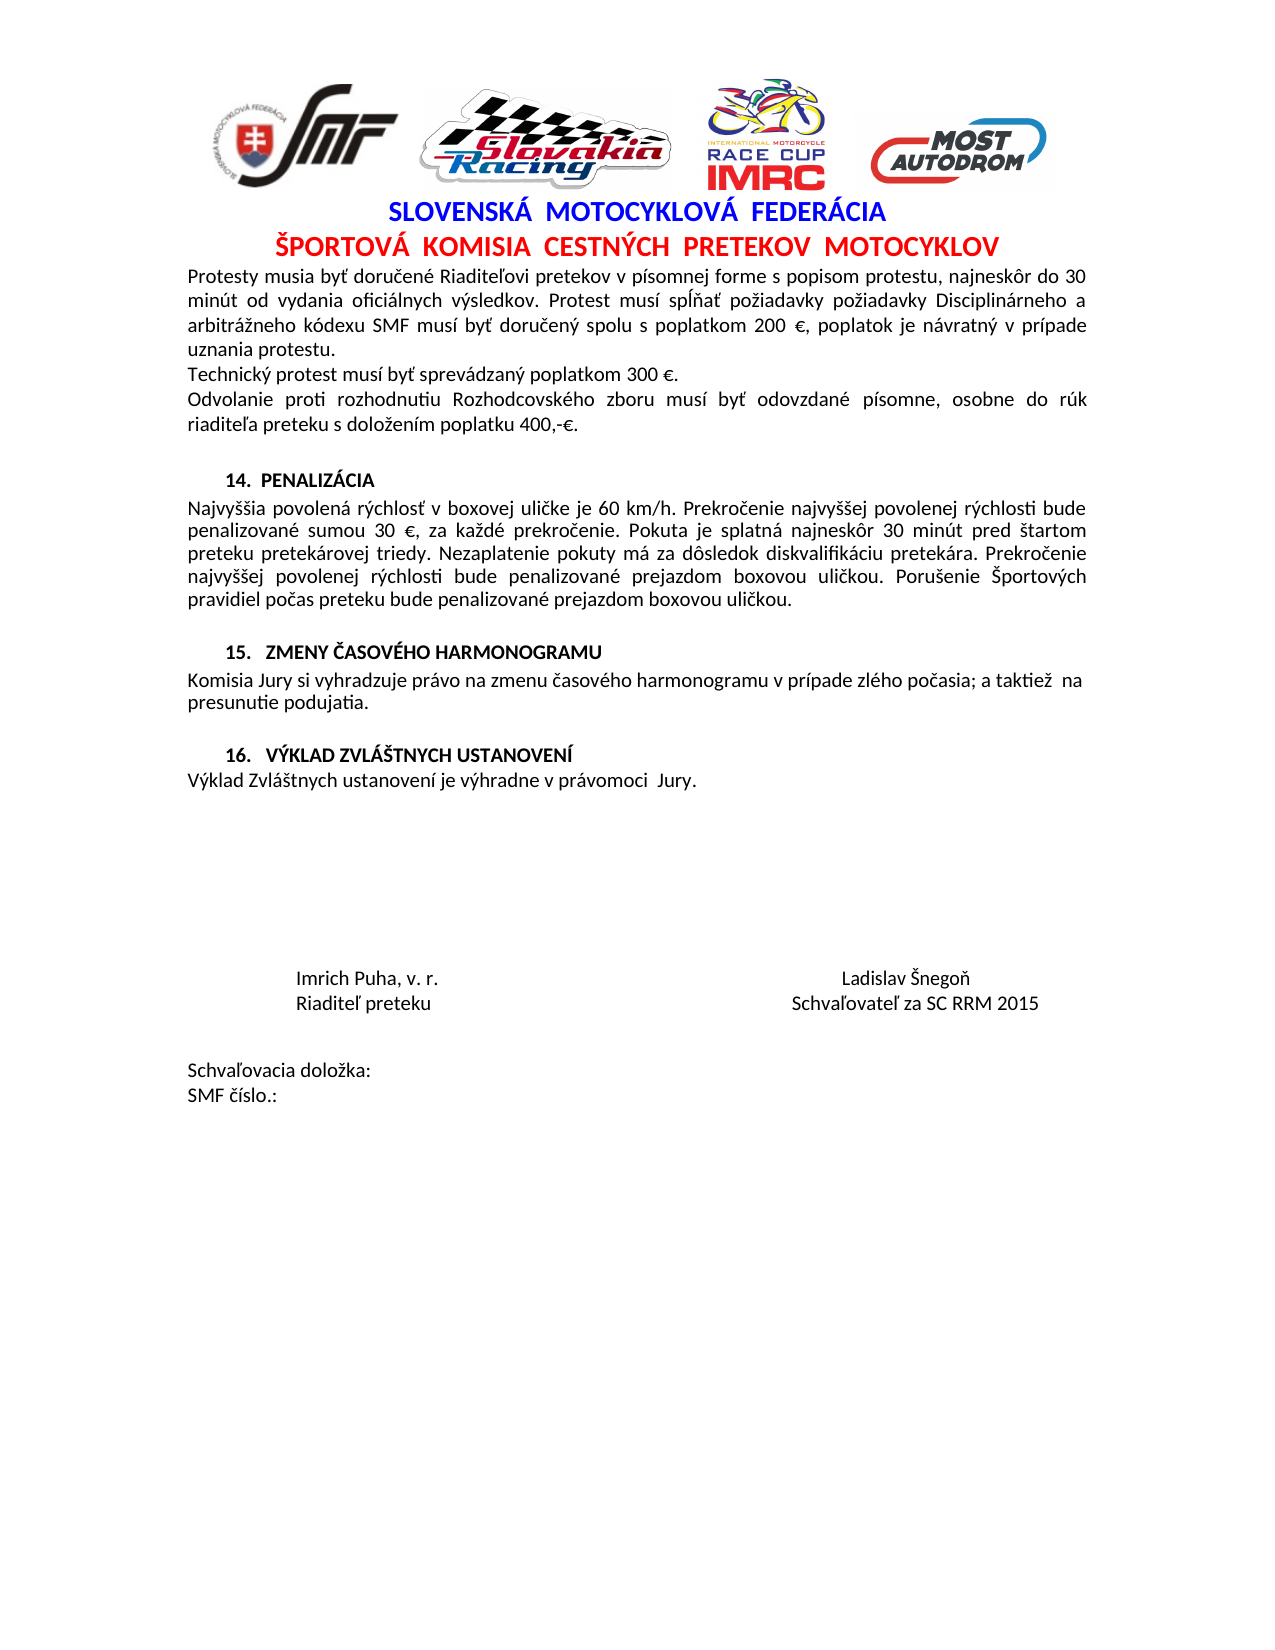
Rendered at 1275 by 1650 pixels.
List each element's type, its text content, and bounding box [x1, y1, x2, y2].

text Najvyššia povolená rýchlosť v boxovej uličke je 60 km/h. Prekročenie najvyššej povolenej rýchlosti bude penalizované sumou 30 €, za každé prekročenie. Pokuta je splatná najneskôr 30 minút pred štartom preteku pretekárovej triedy. Nezaplatenie pokuty má za dôsledok diskvalifikáciu pretekára. Prekročenie najvyššej povolenej rýchlosti bude penalizované prejazdom boxovou uličkou. Porušenie Športových pravidiel počas preteku bude penalizované prejazdom boxovou uličkou. [187, 497, 1088, 612]
text Odvolanie proti rozhodnutiu Rozhodcovského zboru musí byť odovzdané písomne, osobne do rúk riaditeľa preteku s doložením poplatku 400,-€. [187, 386, 1087, 437]
text Technický protest musí byť sprevádzaný poplatkom 300 €. [187, 362, 1087, 386]
picture [852, 112, 1063, 193]
text Výklad Zvláštnych ustanovení je výhradne v právomoci Jury. [187, 768, 1087, 792]
text Komisia Jury si vyhradzuje právo na zmenu časového harmonogramu v prípade zlého počasia; a taktiež na presunutie podujatia. [187, 669, 1087, 714]
table_cell Schvaľovateľ za SC RRM 2015 [610, 990, 1050, 1016]
text Schvaľovacia doložka: [187, 1057, 1087, 1083]
text SMF číslo.: [187, 1083, 1087, 1108]
text Protesty musia byť doručené Riaditeľovi pretekov v písomnej forme s popisom protestu, najneskôr do 30 minút od vydania oficiálnych výsledkov. Protest musí spĺňať požiadavky požiadavky Disciplinárneho a arbitrážneho kódexu SMF musí byť doručený spolu s poplatkom 200 €, poplatok je návratný v prípade uznania protestu. [187, 264, 1087, 362]
picture [694, 75, 834, 193]
text 14. PENALIZÁCIA [225, 468, 1087, 493]
table_header Ladislav Šnegoň [610, 965, 1050, 990]
table_header Imrich Puha, v. r. [296, 965, 610, 990]
table_cell Riaditeľ preteku [296, 990, 610, 1016]
picture [212, 84, 403, 193]
text 16. VÝKLAD ZVLÁŠTNYCH USTANOVENÍ [225, 742, 1087, 767]
picture [419, 89, 672, 193]
text 15. ZMENY ČASOVÉHO HARMONOGRAMU [225, 640, 1087, 664]
